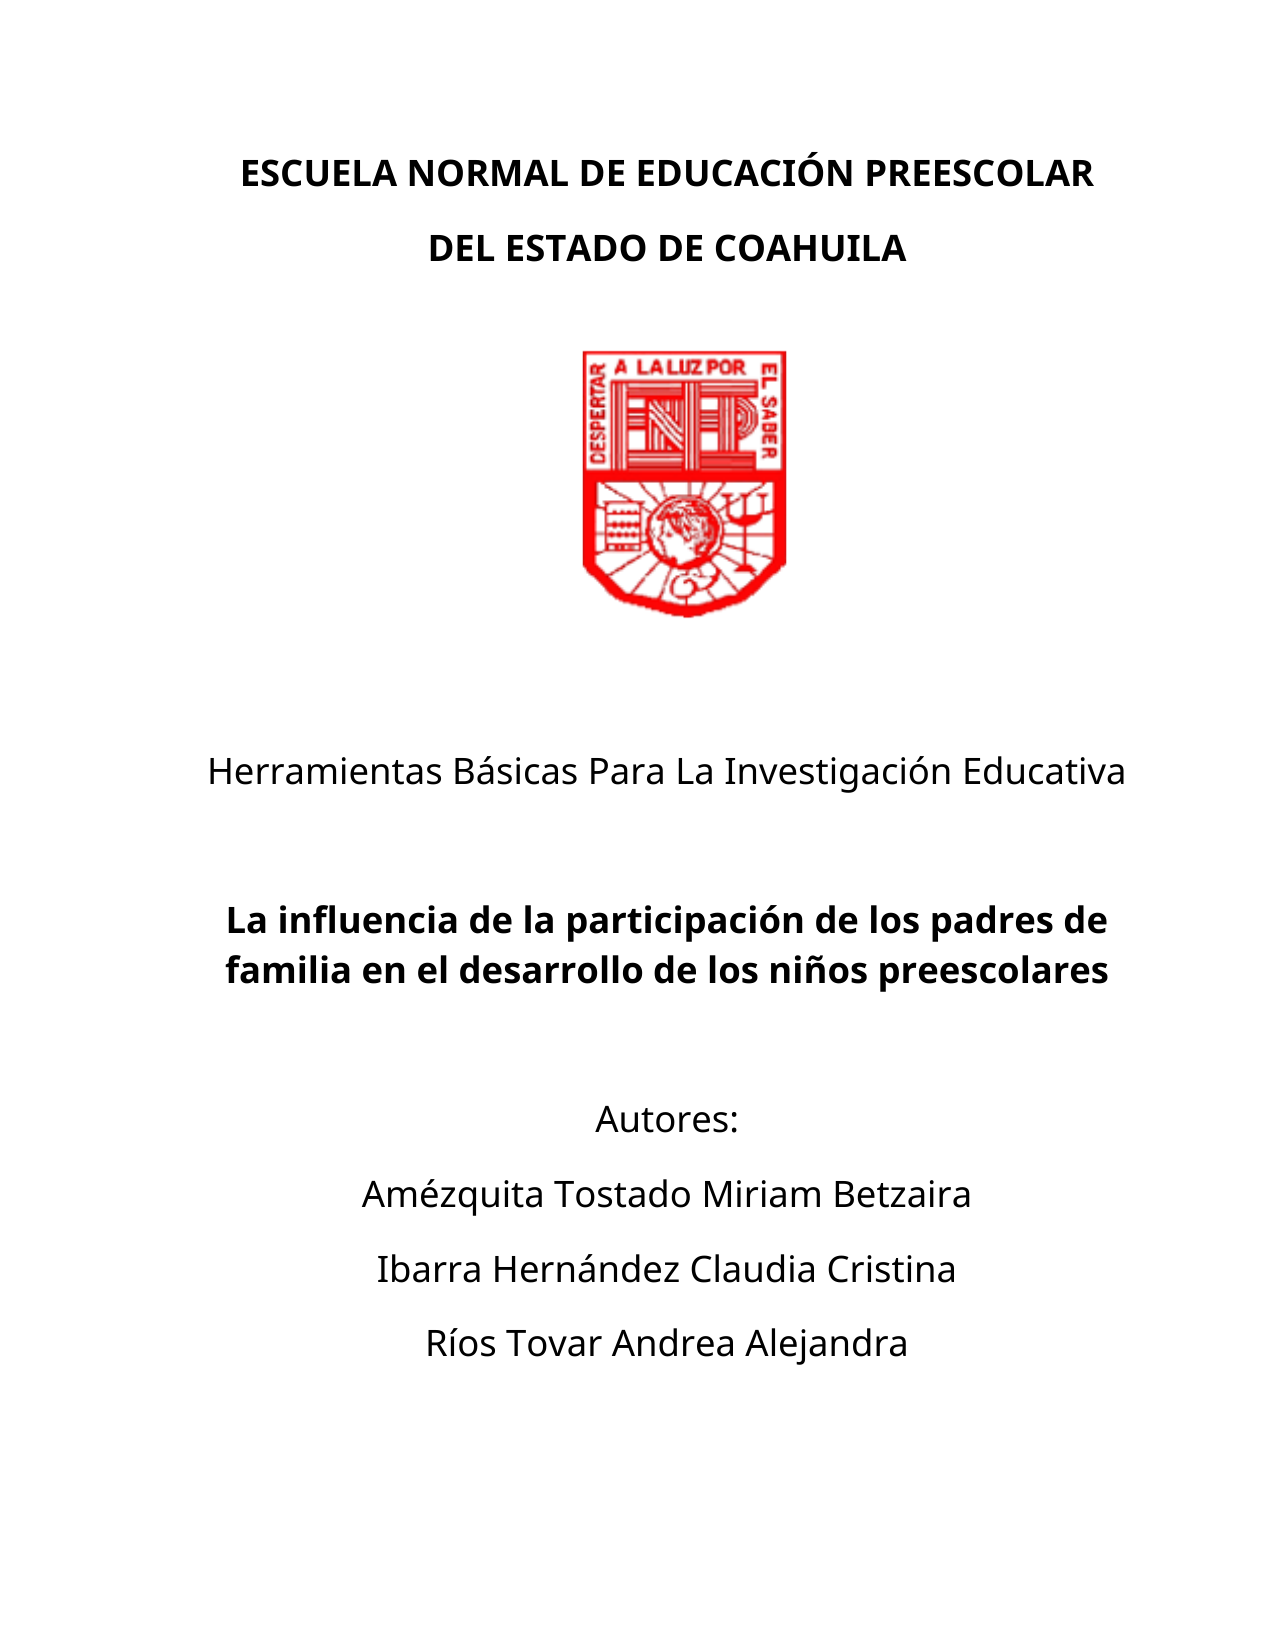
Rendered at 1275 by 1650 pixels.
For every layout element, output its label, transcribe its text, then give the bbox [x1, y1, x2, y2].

text Amézquita Tostado Miriam Betzaira [207, 1168, 1127, 1218]
text La influencia de la participación de los padres de familia en el desarrollo de los niños preescolares [207, 894, 1127, 994]
text ESCUELA NORMAL DE EDUCACIÓN PREESCOLAR [207, 148, 1127, 197]
text Autores: [207, 1094, 1127, 1143]
text Ibarra Hernández Claudia Cristina [207, 1243, 1127, 1293]
text DEL ESTADO DE COAHUILA [207, 222, 1127, 272]
text Ríos Tovar Andrea Alejandra [207, 1318, 1127, 1367]
picture [560, 323, 811, 631]
text Herramientas Básicas Para La Investigación Educativa [207, 745, 1127, 795]
